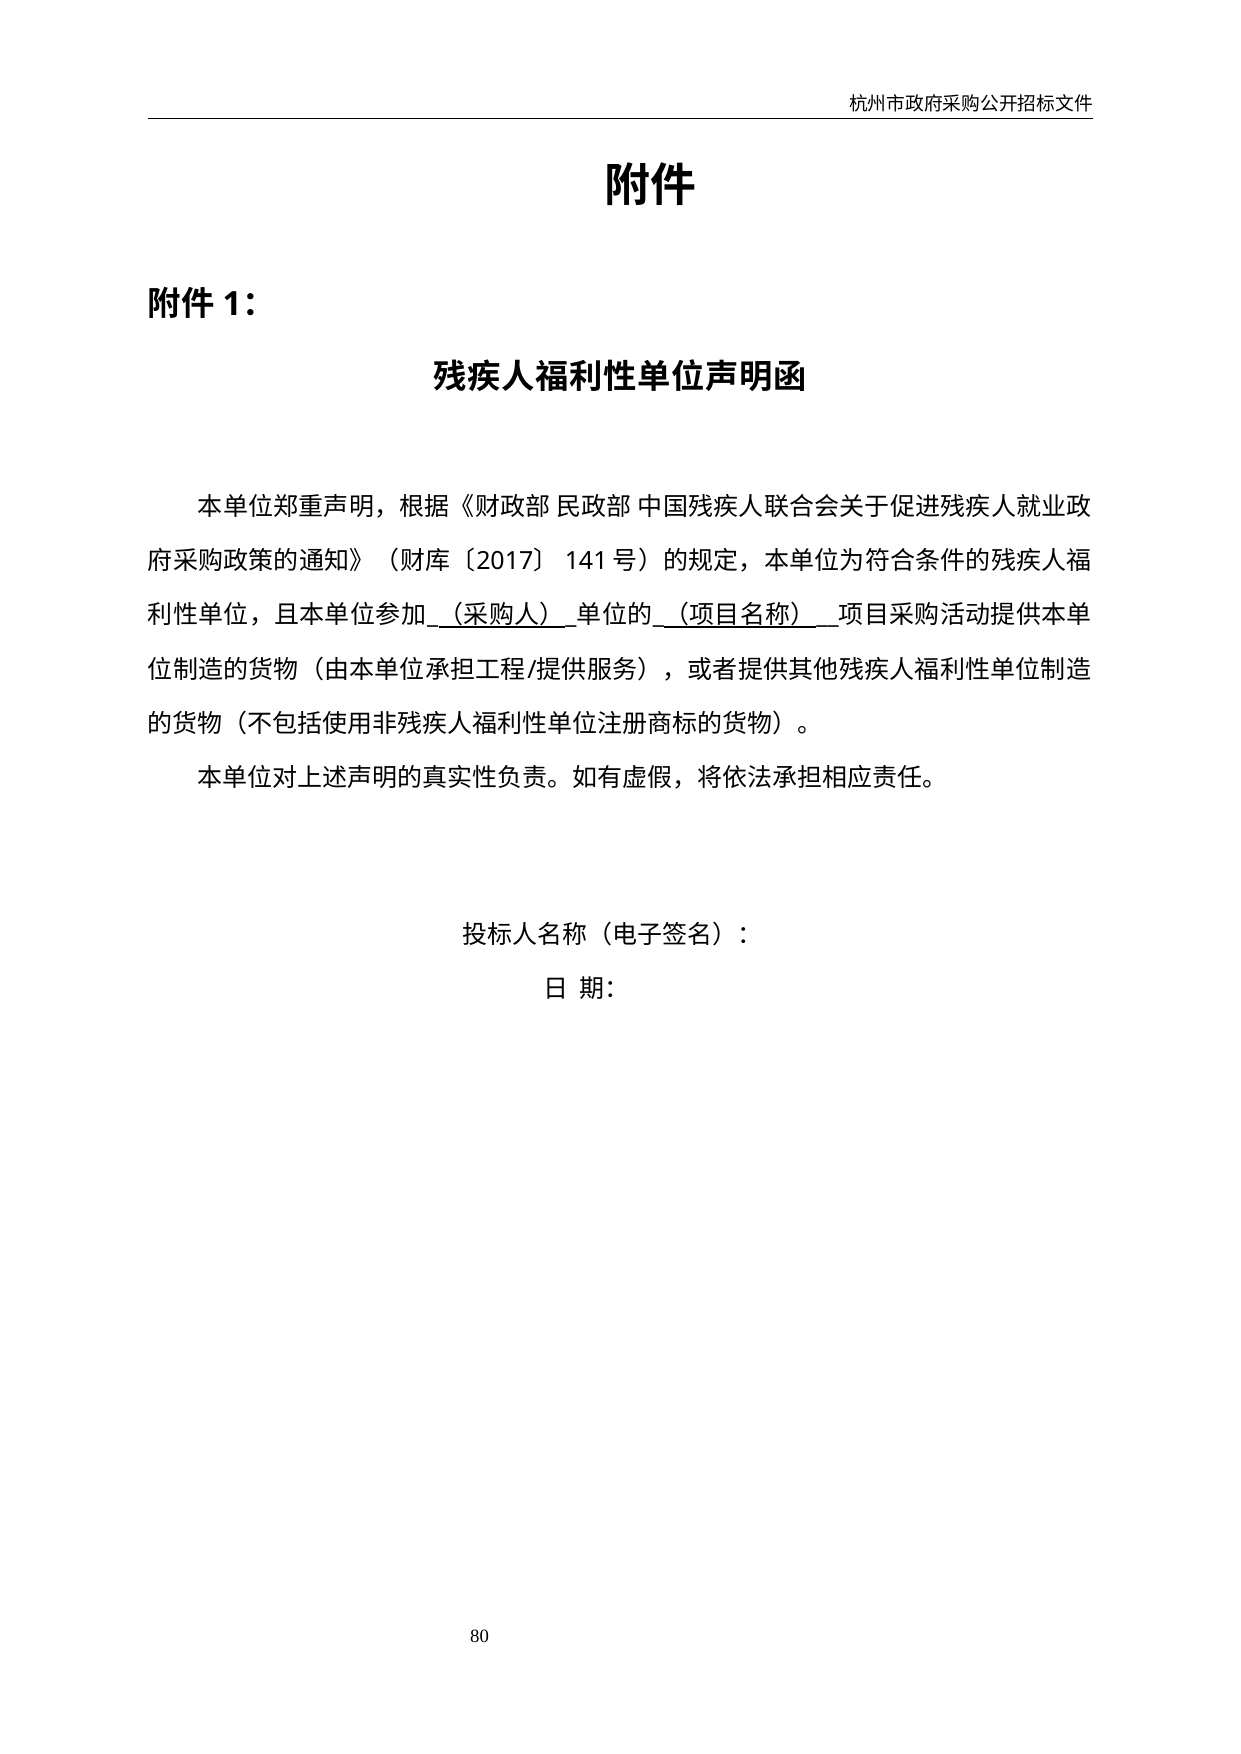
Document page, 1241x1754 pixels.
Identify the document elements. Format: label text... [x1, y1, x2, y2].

text 附件1： [148, 277, 1093, 326]
text 本单位对上述声明的真实性负责。如有虚假，将依法承担相应责任。 [148, 758, 1093, 794]
text 日 期： [148, 969, 930, 1005]
text 投标人名称（电子签名）： [148, 914, 930, 951]
subtitle 附件 [282, 148, 1093, 215]
text 本单位郑重声明，根据《财政部 民政部 中国残疾人联合会关于促进残疾人就业政府采购政策的通知》（财库〔2017〕 141号）的规定，本单位为符合条件的残疾人福利性单位，且本单位参加_（采购人）_单位的_（项目名称）__项目采购活动提供本单位制造的货物（由本单位承担工程/提供服务），或者提供其他残疾人福利性单位制造的货物（不包括使用非残疾人福利性单位注册商标的货物）。 [148, 486, 1093, 740]
text 残疾人福利性单位声明函 [148, 350, 1093, 398]
